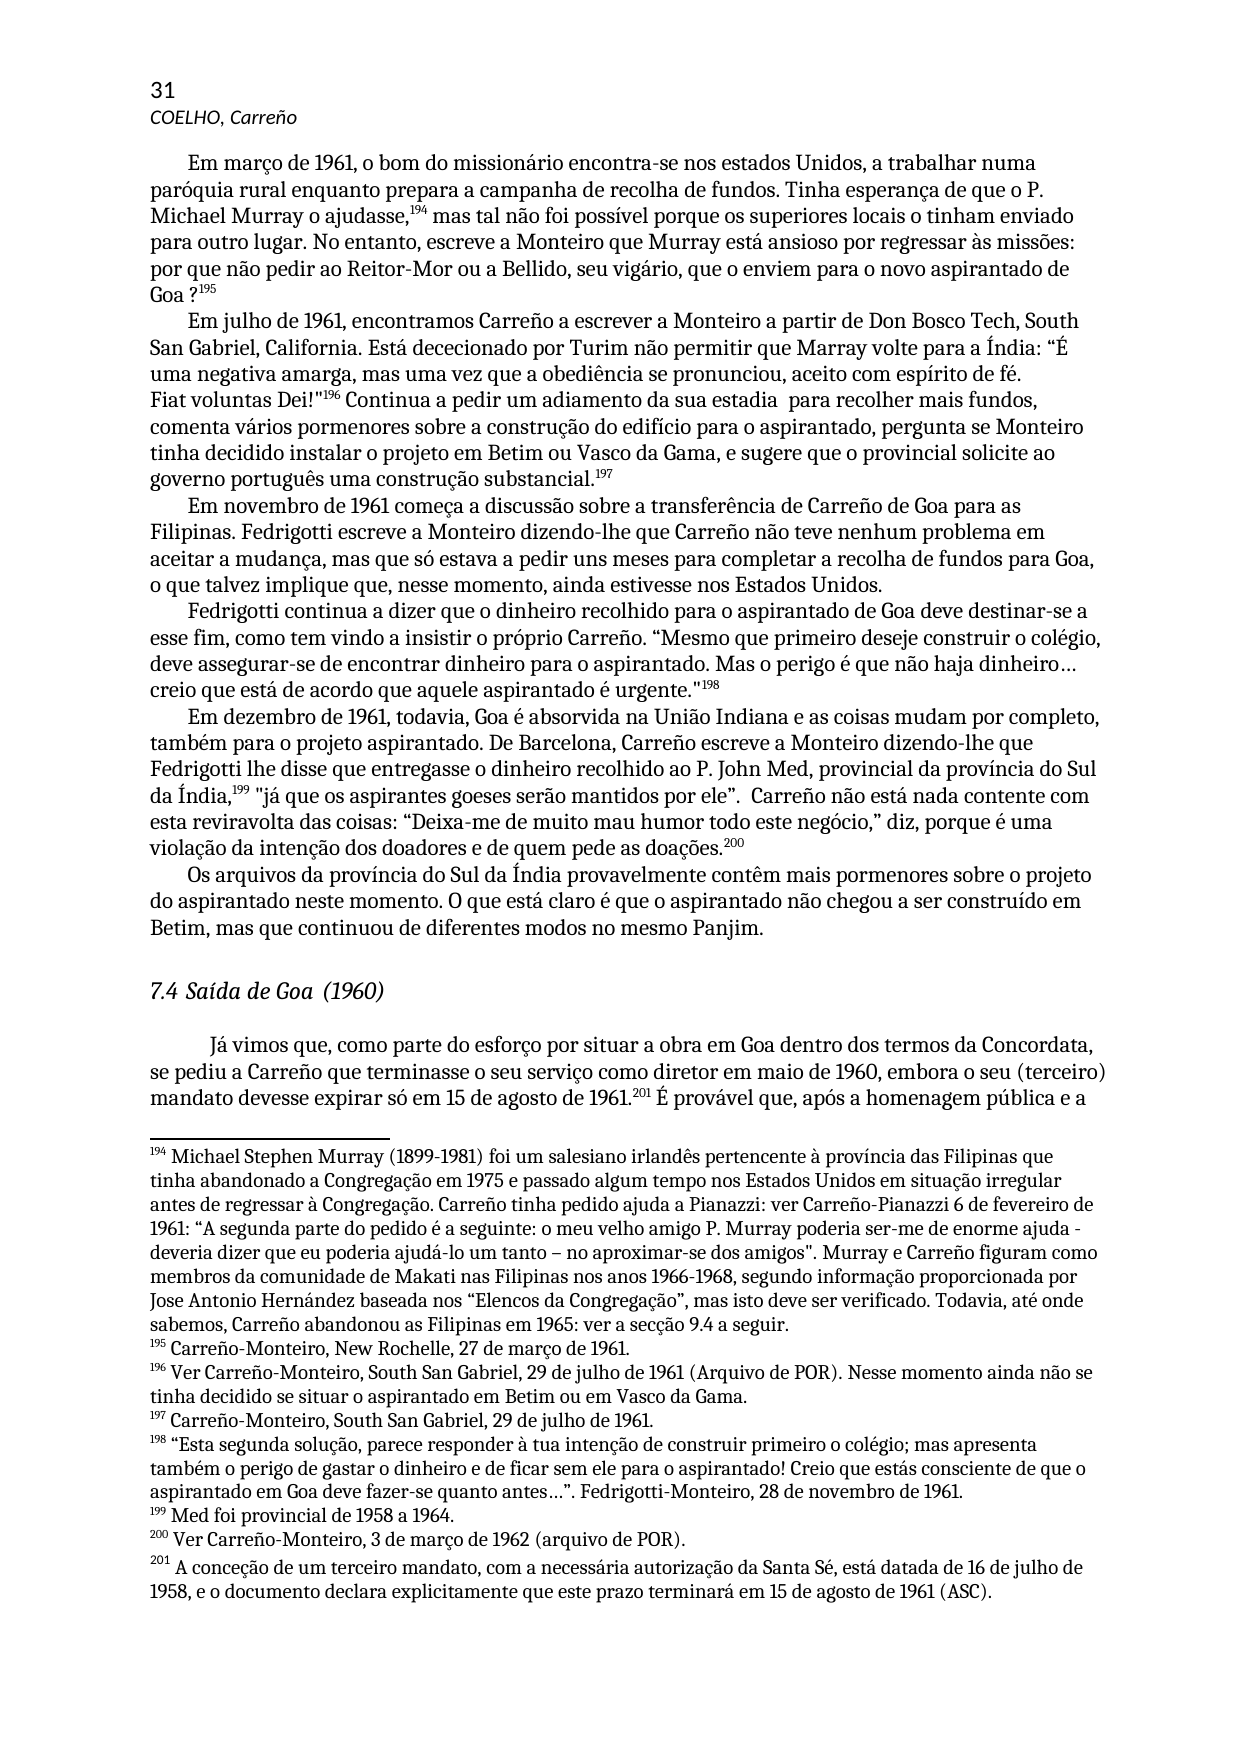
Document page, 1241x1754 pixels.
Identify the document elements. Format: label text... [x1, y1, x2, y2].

text Fedrigotti continua a dizer que o dinheiro recolhido para o aspirantado de Goa deve destinar-se a esse fim, como tem vindo a insistir o próprio Carreño. “Mesmo que primeiro deseje construir o colégio, deve assegurar-se de encontrar dinheiro para o aspirantado. Mas o perigo é que não haja dinheiro… creio que está de acordo que aquele aspirantado é urgente." [150, 598, 1108, 703]
text Em julho de 1961, encontramos Carreño a escrever a Monteiro a partir de Don Bosco Tech, South San Gabriel, California. Está dececionado por Turim não permitir que Marray volte para a Índia: “É uma negativa amarga, mas uma vez que a obediência se pronunciou, aceito com espírito de fé. Fiat voluntas Dei!" Continua a pedir um adiamento da sua estadia para recolher mais fundos, comenta vários pormenores sobre a construção do edifício para o aspirantado, pergunta se Monteiro tinha decidido instalar o projeto em Betim ou Vasco da Gama, e sugere que o provincial solicite ao governo português uma construção substancial. [150, 308, 1108, 493]
text Já vimos que, como parte do esforço por situar a obra em Goa dentro dos termos da Concordata, se pediu a Carreño que terminasse o seu serviço como diretor em maio de 1960, embora o seu (terceiro) mandato devesse expirar só em 15 de agosto de 1961. É provável que, após a homenagem pública e a despedida que lhe prestaram em Panjim, ficasse para receber o novo diretor e o provincial que o acompanhava, e que partisse de Goa em princpios de junho. No entanto, ainda há uma certa ambiguidade quanto à saída: foi temporária ou definitiva? [150, 1032, 1108, 1111]
text Em dezembro de 1961, todavia, Goa é absorvida na União Indiana e as coisas mudam por completo, também para o projeto aspirantado. De Barcelona, Carreño escreve a Monteiro dizendo-lhe que Fedrigotti lhe disse que entregasse o dinheiro recolhido ao P. John Med, provincial da província do Sul da Índia, "já que os aspirantes goeses serão mantidos por ele”. Carreño não está nada contente com esta reviravolta das coisas: “Deixa-me de muito mau humor todo este negócio,” diz, porque é uma violação da intenção dos doadores e de quem pede as doações. [150, 703, 1108, 862]
text Em novembro de 1961 começa a discussão sobre a transferência de Carreño de Goa para as Filipinas. Fedrigotti escreve a Monteiro dizendo-lhe que Carreño não teve nenhum problema em aceitar a mudança, mas que só estava a pedir uns meses para completar a recolha de fundos para Goa, o que talvez implique que, nesse momento, ainda estivesse nos Estados Unidos. [150, 493, 1108, 598]
text Os arquivos da província do Sul da Índia provavelmente contêm mais pormenores sobre o projeto do aspirantado neste momento. O que está claro é que o aspirantado não chegou a ser construído em Betim, mas que continuou de diferentes modos no mesmo Panjim. [150, 862, 1108, 941]
text Em março de 1961, o bom do missionário encontra-se nos estados Unidos, a trabalhar numa paróquia rural enquanto prepara a campanha de recolha de fundos. Tinha esperança de que o P. Michael Murray o ajudasse, mas tal não foi possível porque os superiores locais o tinham enviado para outro lugar. No entanto, escreve a Monteiro que Murray está ansioso por regressar às missões: por que não pedir ao Reitor-Mor ou a Bellido, seu vigário, que o enviem para o novo aspirantado de Goa ? [150, 150, 1108, 308]
text 7.4 Saída de Goa (1960) [150, 977, 1108, 1006]
